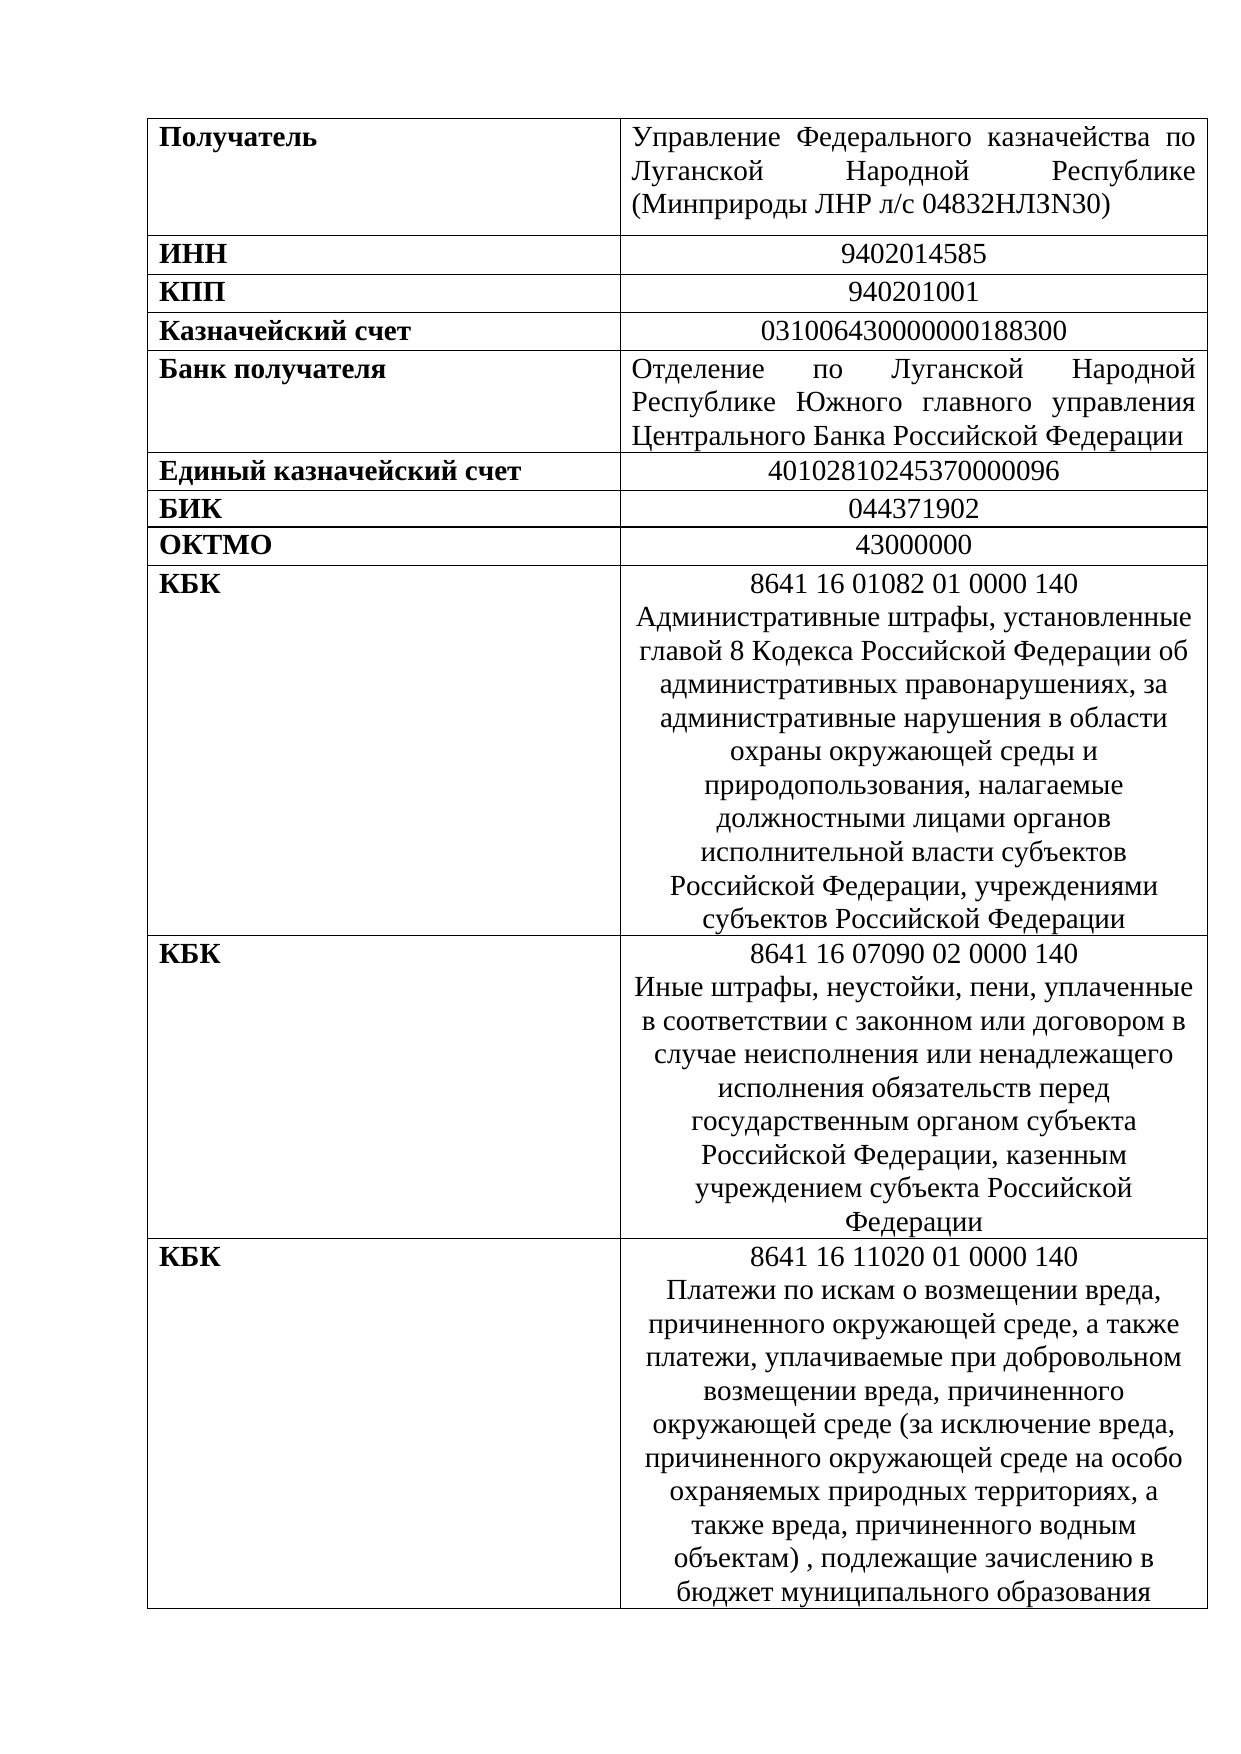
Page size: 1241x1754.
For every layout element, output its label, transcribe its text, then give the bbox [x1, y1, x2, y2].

table_cell ИНН [148, 236, 620, 273]
table_cell Казначейский счет [148, 313, 620, 350]
table_cell Банк получателя [148, 351, 620, 452]
table_cell 8641 16 11020 01 0000 140 Платежи по искам о возмещении вреда, причиненного окружающей среде, а также платежи, уплачиваемые при добровольном возмещении вреда, причиненного окружающей среде (за исключение вреда, причиненного окружающей среде на особо охраняемых природных территориях, а также вреда, причиненного водным объектам) , подлежащие зачислению в бюджет муниципального образования [621, 1239, 1207, 1608]
table_cell Отделение по Луганской Народной Республике Южного главного управления Центрального Банка Российской Федерации [621, 351, 1207, 452]
table_cell 031006430000000188300 [621, 313, 1207, 350]
table_cell Единый казначейский счет [148, 453, 620, 490]
table_cell КБК [148, 566, 620, 935]
table_cell 8641 16 07090 02 0000 140 Иные штрафы, неустойки, пени, уплаченные в соответствии с законном или договором в случае неисполнения или ненадлежащего исполнения обязательств перед государственным органом субъекта Российской Федерации, казенным учреждением субъекта Российской Федерации [621, 936, 1207, 1238]
table_cell КБК [148, 1239, 620, 1608]
table_cell КБК [148, 936, 620, 1238]
table_cell 044371902 [621, 491, 1207, 526]
table_cell 43000000 [621, 528, 1207, 565]
table_cell КПП [148, 275, 620, 312]
table_header Управление Федерального казначейства по Луганской Народной Республике (Минприроды ЛНР л/с 04832НЛЗN30) [621, 119, 1207, 235]
table_cell ОКТМО [148, 528, 620, 565]
table_cell 40102810245370000096 [621, 453, 1207, 490]
table_header Получатель [148, 119, 620, 235]
table_cell 8641 16 01082 01 0000 140 Административные штрафы, установленные главой 8 Кодекса Российской Федерации об административных правонарушениях, за административные нарушения в области охраны окружающей среды и природопользования, налагаемые должностными лицами органов исполнительной власти субъектов Российской Федерации, учреждениями субъектов Российской Федерации [621, 566, 1207, 935]
table_cell 9402014585 [621, 236, 1207, 273]
table_cell БИК [148, 491, 620, 526]
table_cell 940201001 [621, 275, 1207, 312]
